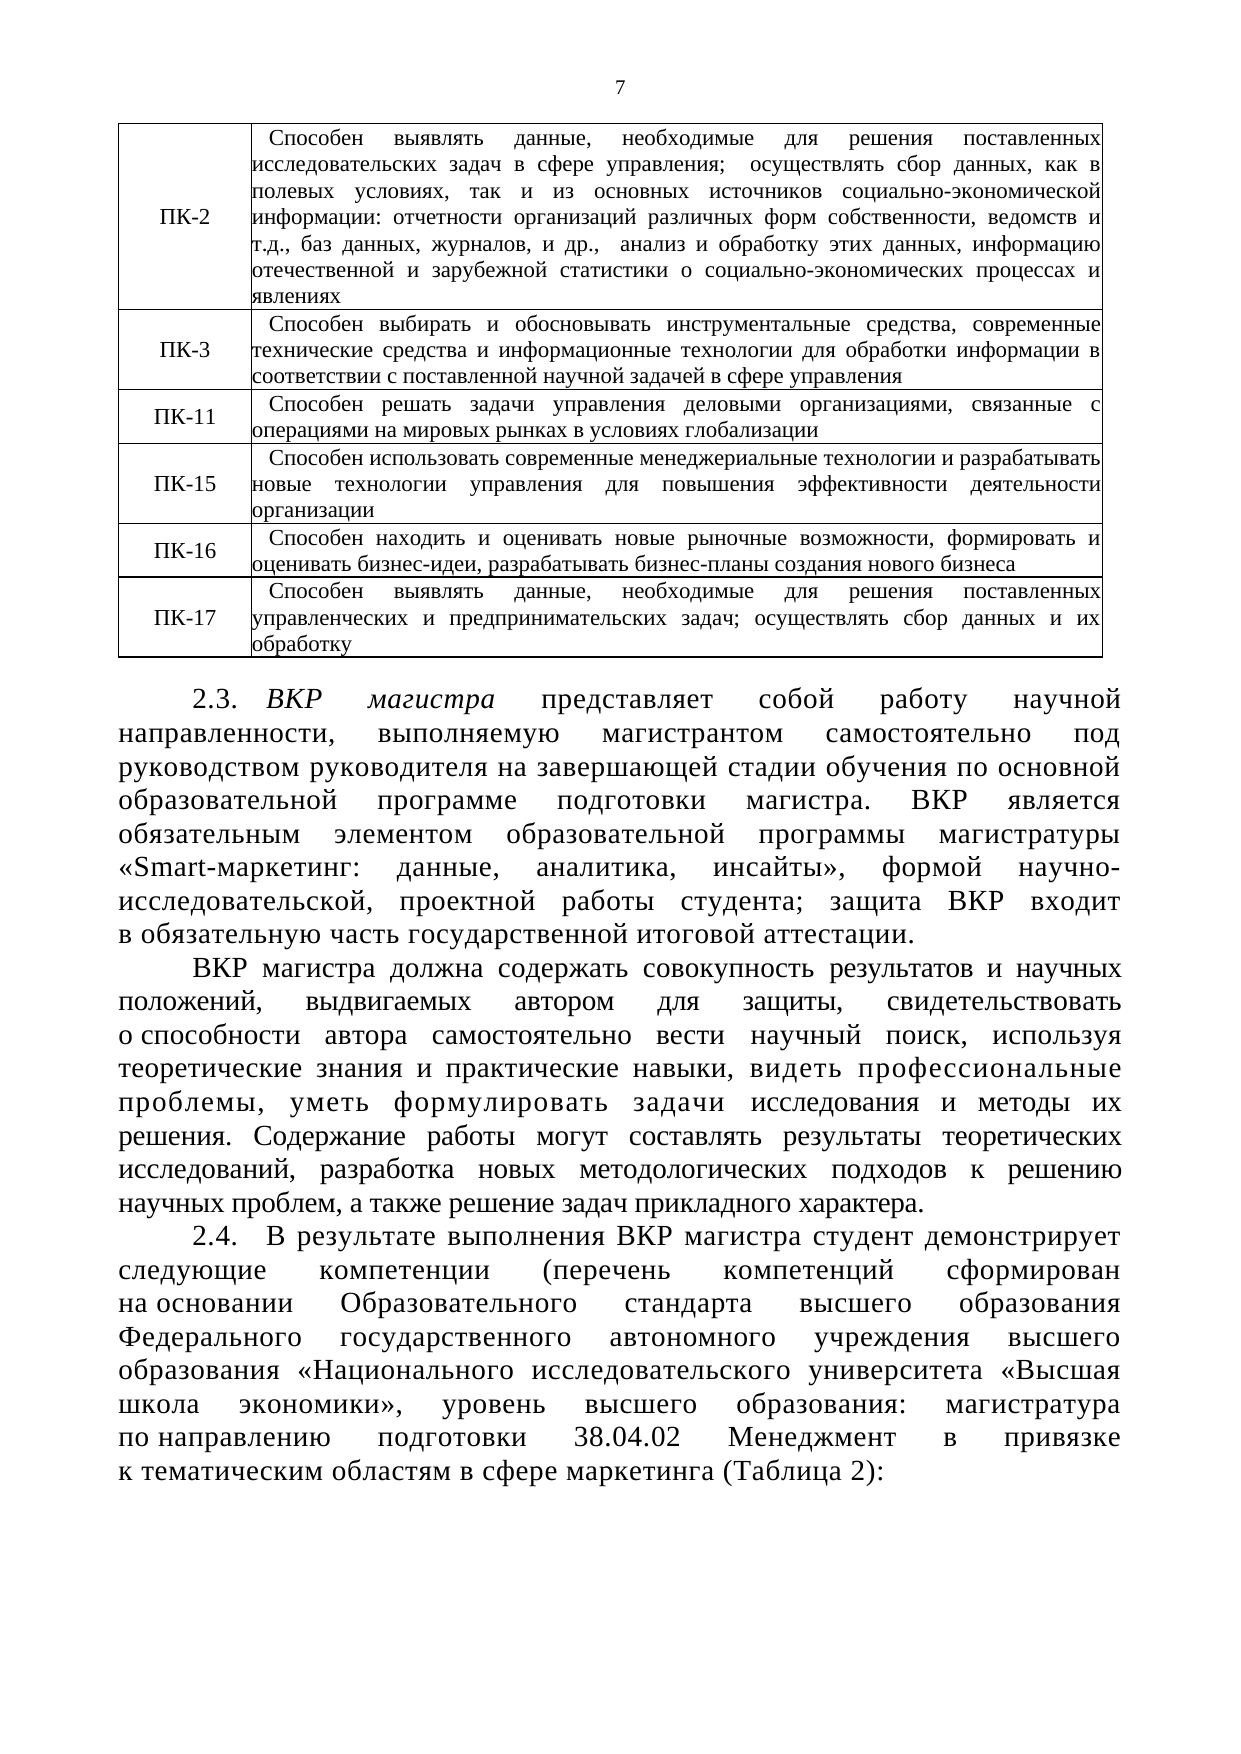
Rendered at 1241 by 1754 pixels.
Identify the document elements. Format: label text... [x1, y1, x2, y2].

table_cell Способен выбирать и обосновывать инструментальные средства, современные технические средства и информационные технологии для обработки информации в соответствии с поставленной научной задачей в сфере управления [252, 310, 1102, 389]
table_cell ПК-17 [119, 578, 251, 656]
table_cell Способен использовать современные менеджериальные технологии и разрабатывать новые технологии управления для повышения эффективности деятельности организации [252, 444, 1102, 523]
table_cell ПК-3 [119, 310, 251, 389]
table_cell Способен выявлять данные, необходимые для решения поставленных исследовательских задач в сфере управления; осуществлять сбор данных, как в полевых условиях, так и из основных источников социально-экономической информации: отчетности организаций различных форм собственности, ведомств и т.д., баз данных, журналов, и др., анализ и обработку этих данных, информацию отечественной и зарубежной статистики о социально-экономических процессах и явлениях [252, 124, 1102, 309]
table_cell ПК-2 [119, 124, 251, 309]
table_cell ПК-11 [119, 390, 251, 442]
table_cell ПК-16 [119, 524, 251, 576]
table_cell Способен выявлять данные, необходимые для решения поставленных управленческих и предпринимательских задач; осуществлять сбор данных и их обработку [252, 578, 1102, 656]
table_cell Способен решать задачи управления деловыми организациями, связанные с операциями на мировых рынках в условиях глобализации [252, 390, 1102, 442]
table_cell ПК-15 [119, 444, 251, 523]
list ВКР магистра представляет собой работу научной направленности, выполняемую магистрантом самостоятельно под руководством руководителя на завершающей стадии обучения по основной образовательной программе подготовки магистра. ВКР является обязательным элементом образовательной программы магистратуры «Smart-маркетинг: данные, аналитика, инсайты», формой научно-исследовательской, проектной работы студента; защита ВКР входит в обязательную часть государственной итоговой аттестации. [118, 682, 1122, 950]
text ВКР магистра должна содержать совокупность результатов и научных положений, выдвигаемых автором для защиты, свидетельствовать о способности автора самостоятельно вести научный поиск, используя теоретические знания и практические навыки, видеть профессиональные проблемы, уметь формулировать задачи исследования и методы их решения. Содержание работы могут составлять результаты теоретических исследований, разработка новых методологических подходов к решению научных проблем, а также решение задач прикладного характера. [118, 950, 1122, 1218]
table_cell Способен находить и оценивать новые рыночные возможности, формировать и оценивать бизнес-идеи, разрабатывать бизнес-планы создания нового бизнеса [252, 524, 1102, 576]
list В результате выполнения ВКР магистра студент демонстрирует следующие компетенции (перечень компетенций сформирован на основании Образовательного стандарта высшего образования Федерального государственного автономного учреждения высшего образования «Национального исследовательского университета «Высшая школа экономики», уровень высшего образования: магистратура по направлению подготовки 38.04.02 Менеджмент в привязке к тематическим областям в сфере маркетинга (Таблица 2): [118, 1218, 1122, 1487]
